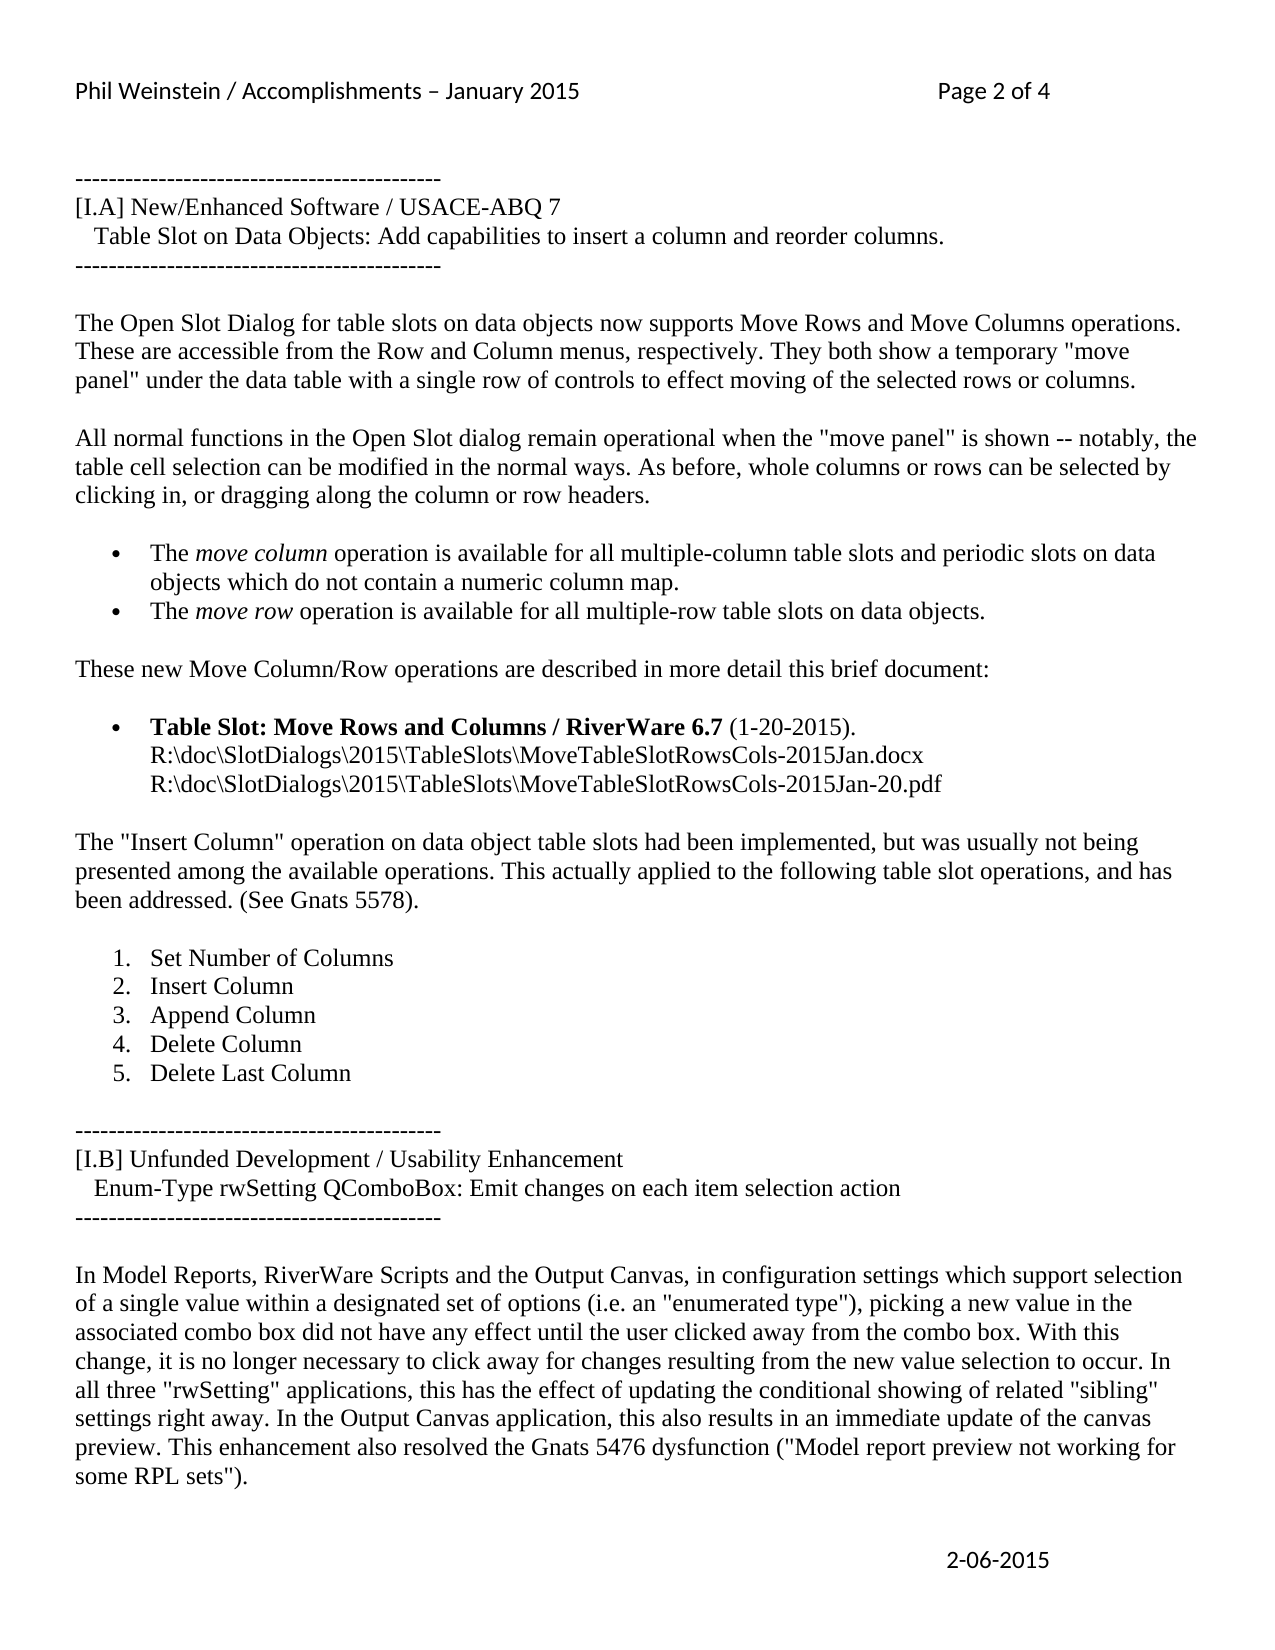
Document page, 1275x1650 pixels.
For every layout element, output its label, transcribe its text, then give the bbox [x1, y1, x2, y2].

text All normal functions in the Open Slot dialog remain operational when the "move panel" is shown -- notably, the table cell selection can be modified in the normal ways. As before, whole columns or rows can be selected by clicking in, or dragging along the column or row headers. [75, 423, 1200, 509]
list Delete Last Column [112, 1058, 1200, 1086]
list The move column operation is available for all multiple-column table slots and periodic slots on data objects which do not contain a numeric column map. [112, 538, 1200, 596]
list The move row operation is available for all multiple-row table slots on data objects. [112, 596, 1200, 625]
text The Open Slot Dialog for table slots on data objects now supports Move Rows and Move Columns operations. These are accessible from the Row and Column menus, respectively. They both show a temporary "move panel" under the data table with a single row of controls to effect moving of the selected rows or columns. [75, 308, 1200, 394]
list Delete Column [112, 1029, 1200, 1058]
list Append Column [112, 1000, 1200, 1029]
text -------------------------------------------- [I.A] New/Enhanced Software / USACE-ABQ 7 Table Slot on Data Objects: Add capabilities to insert a column and reorder columns. -------------------------------------------- [75, 163, 1200, 278]
text -------------------------------------------- [I.B] Unfunded Development / Usability Enhancement Enum-Type rwSetting QComboBox: Emit changes on each item selection action -------------------------------------------- [75, 1116, 1200, 1231]
list Insert Column [112, 971, 1200, 1000]
text The "Insert Column" operation on data object table slots had been implemented, but was usually not being presented among the available operations. This actually applied to the following table slot operations, and has been addressed. (See Gnats 5578). [75, 827, 1200, 913]
text In Model Reports, RiverWare Scripts and the Output Canvas, in configuration settings which support selection of a single value within a designated set of options (i.e. an "enumerated type"), picking a new value in the associated combo box did not have any effect until the user clicked away from the combo box. With this change, it is no longer necessary to click away for changes resulting from the new value selection to occur. In all three "rwSetting" applications, this has the effect of updating the conditional showing of related "sibling" settings right away. In the Output Canvas application, this also results in an immediate update of the canvas preview. This enhancement also resolved the Gnats 5476 dysfunction ("Model report preview not working for some RPL sets"). [75, 1260, 1200, 1490]
text These new Move Column/Row operations are described in more detail this brief document: [75, 654, 1200, 683]
list Table Slot: Move Rows and Columns / RiverWare 6.7 (1-20-2015). R:\doc\SlotDialogs\2015\TableSlots\MoveTableSlotRowsCols-2015Jan.docx R:\doc\SlotDialogs\2015\TableSlots\MoveTableSlotRowsCols-2015Jan-20.pdf [112, 712, 1200, 798]
list Set Number of Columns [112, 943, 1200, 971]
